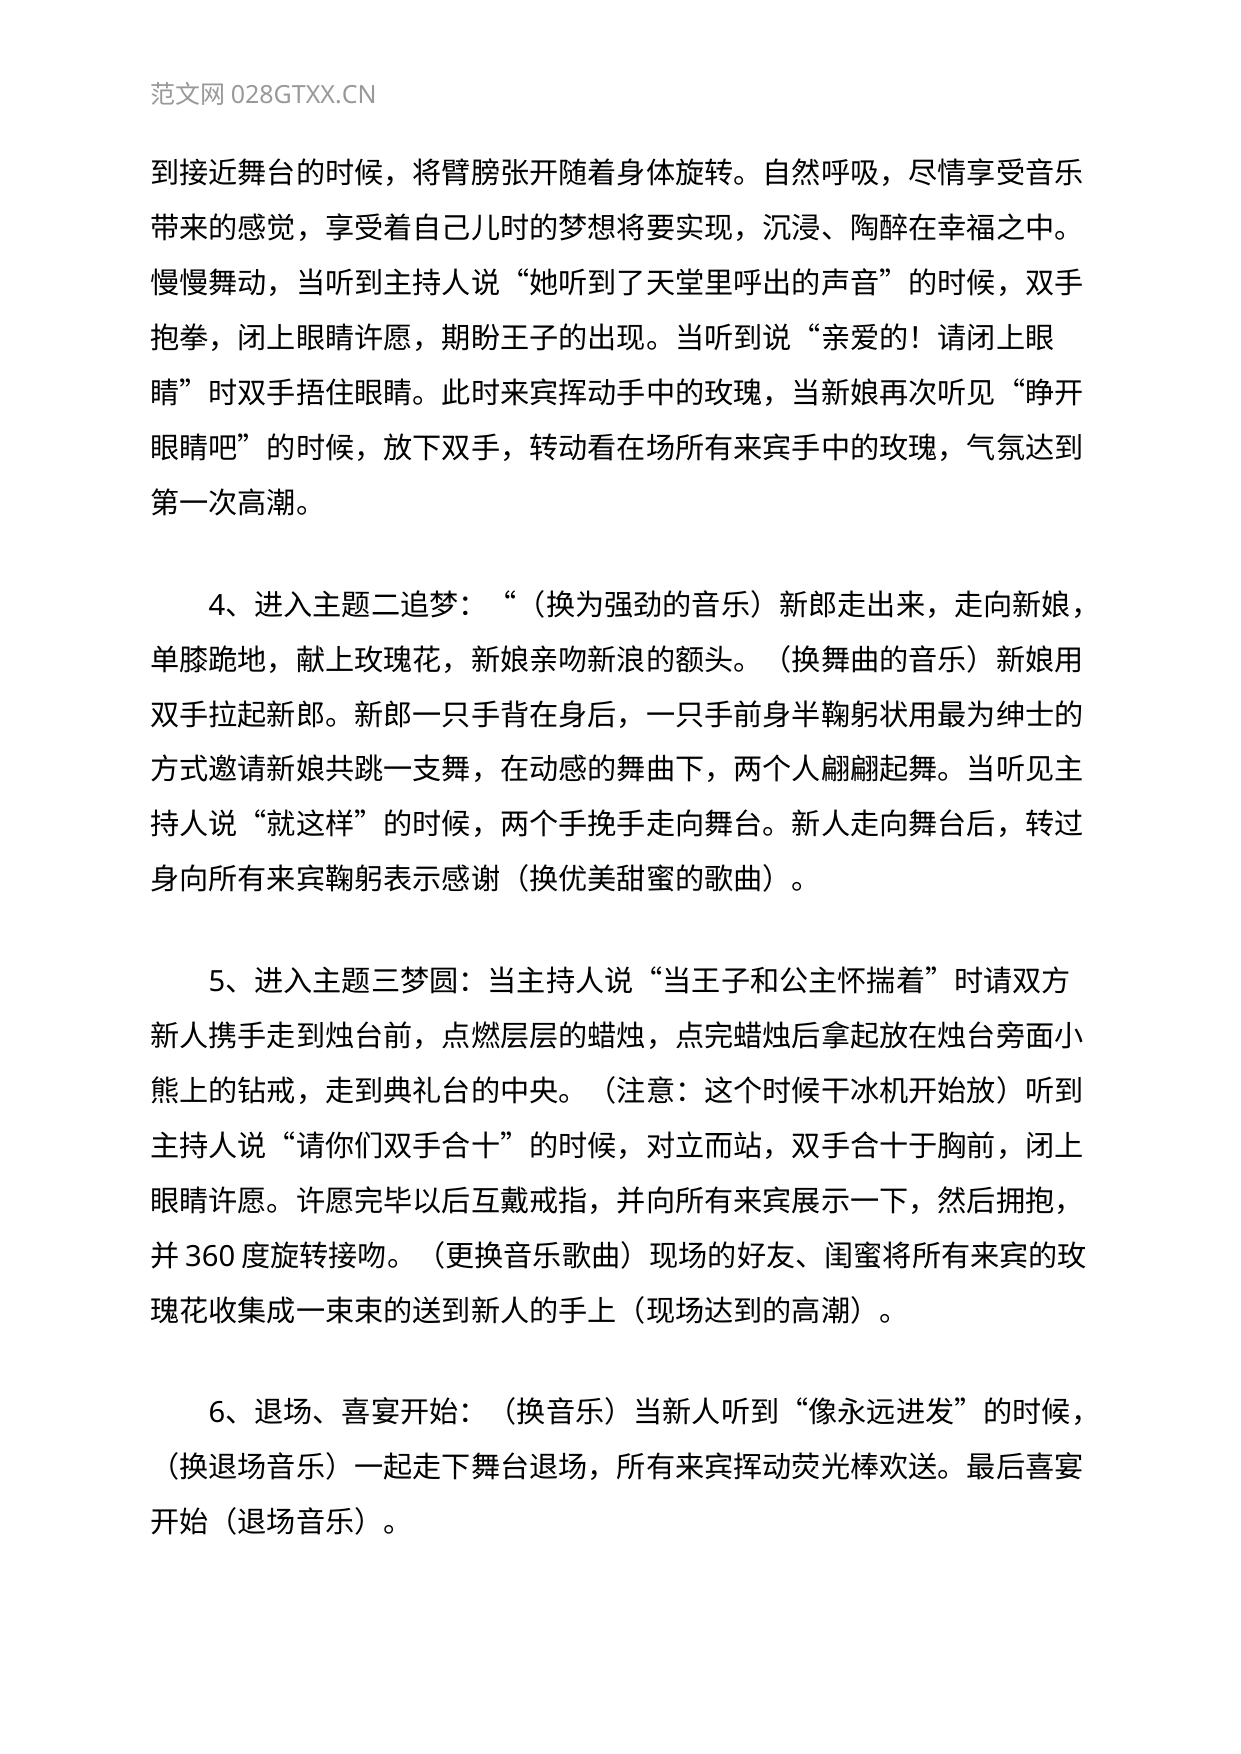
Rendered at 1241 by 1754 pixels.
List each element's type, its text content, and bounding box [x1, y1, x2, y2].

text 6、退场、喜宴开始：（换音乐）当新人听到“像永远进发”的时候，（换退场音乐）一起走下舞台退场，所有来宾挥动荧光棒欢送。最后喜宴开始（退场音乐）。 [150, 1389, 1090, 1541]
text 5、进入主题三梦圆：当主持人说“当王子和公主怀揣着”时请双方新人携手走到烛台前，点燃层层的蜡烛，点完蜡烛后拿起放在烛台旁面小熊上的钻戒，走到典礼台的中央。（注意：这个时候干冰机开始放）听到主持人说“请你们双手合十”的时候，对立而站，双手合十于胸前，闭上眼睛许愿。许愿完毕以后互戴戒指，并向所有来宾展示一下，然后拥抱，并360度旋转接吻。（更换音乐歌曲）现场的好友、闺蜜将所有来宾的玫瑰花收集成一束束的送到新人的手上（现场达到的高潮）。 [150, 957, 1090, 1329]
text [150, 150, 1090, 522]
text 4、进入主题二追梦：“（换为强劲的音乐）新郎走出来，走向新娘，单膝跪地，献上玫瑰花，新娘亲吻新浪的额头。（换舞曲的音乐）新娘用双手拉起新郎。新郎一只手背在身后，一只手前身半鞠躬状用最为绅士的方式邀请新娘共跳一支舞，在动感的舞曲下，两个人翩翩起舞。当听见主持人说“就这样”的时候，两个手挽手走向舞台。新人走向舞台后，转过身向所有来宾鞠躬表示感谢（换优美甜蜜的歌曲）。 [150, 581, 1090, 898]
